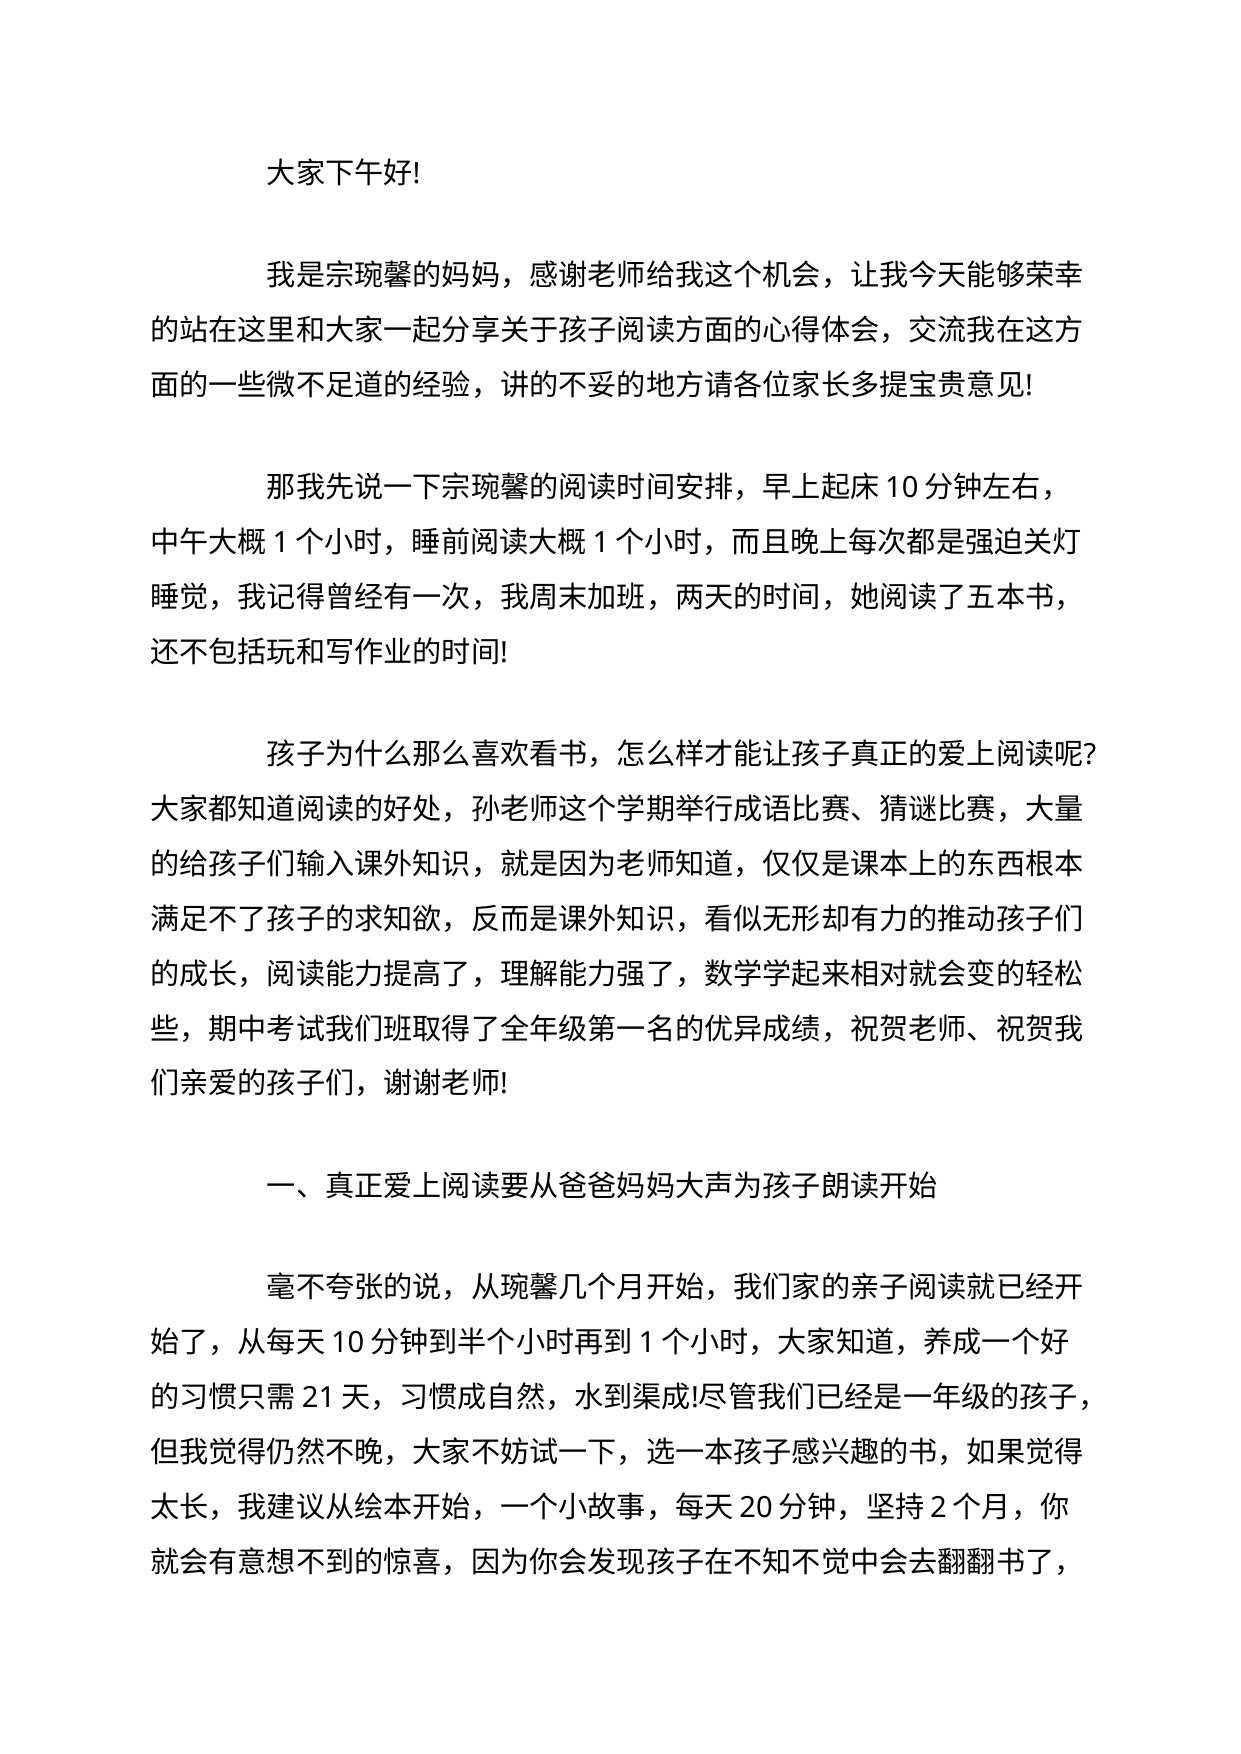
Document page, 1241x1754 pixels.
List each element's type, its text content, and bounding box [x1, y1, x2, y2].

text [150, 1264, 1090, 1581]
text 那我先说一下宗琬馨的阅读时间安排，早上起床10分钟左右，中午大概1个小时，睡前阅读大概1个小时，而且晚上每次都是强迫关灯睡觉，我记得曾经有一次，我周末加班，两天的时间，她阅读了五本书，还不包括玩和写作业的时间! [150, 464, 1090, 671]
text 我是宗琬馨的妈妈，感谢老师给我这个机会，让我今天能够荣幸的站在这里和大家一起分享关于孩子阅读方面的心得体会，交流我在这方面的一些微不足道的经验，讲的不妥的地方请各位家长多提宝贵意见! [150, 252, 1090, 404]
text 大家下午好! [150, 150, 1090, 192]
text 孩子为什么那么喜欢看书，怎么样才能让孩子真正的爱上阅读呢?大家都知道阅读的好处，孙老师这个学期举行成语比赛、猜谜比赛，大量的给孩子们输入课外知识，就是因为老师知道，仅仅是课本上的东西根本满足不了孩子的求知欲，反而是课外知识，看似无形却有力的推动孩子们的成长，阅读能力提高了，理解能力强了，数学学起来相对就会变的轻松些，期中考试我们班取得了全年级第一名的优异成绩，祝贺老师、祝贺我们亲爱的孩子们，谢谢老师! [150, 731, 1090, 1102]
text 一、真正爱上阅读要从爸爸妈妈大声为孩子朗读开始 [150, 1162, 1090, 1204]
